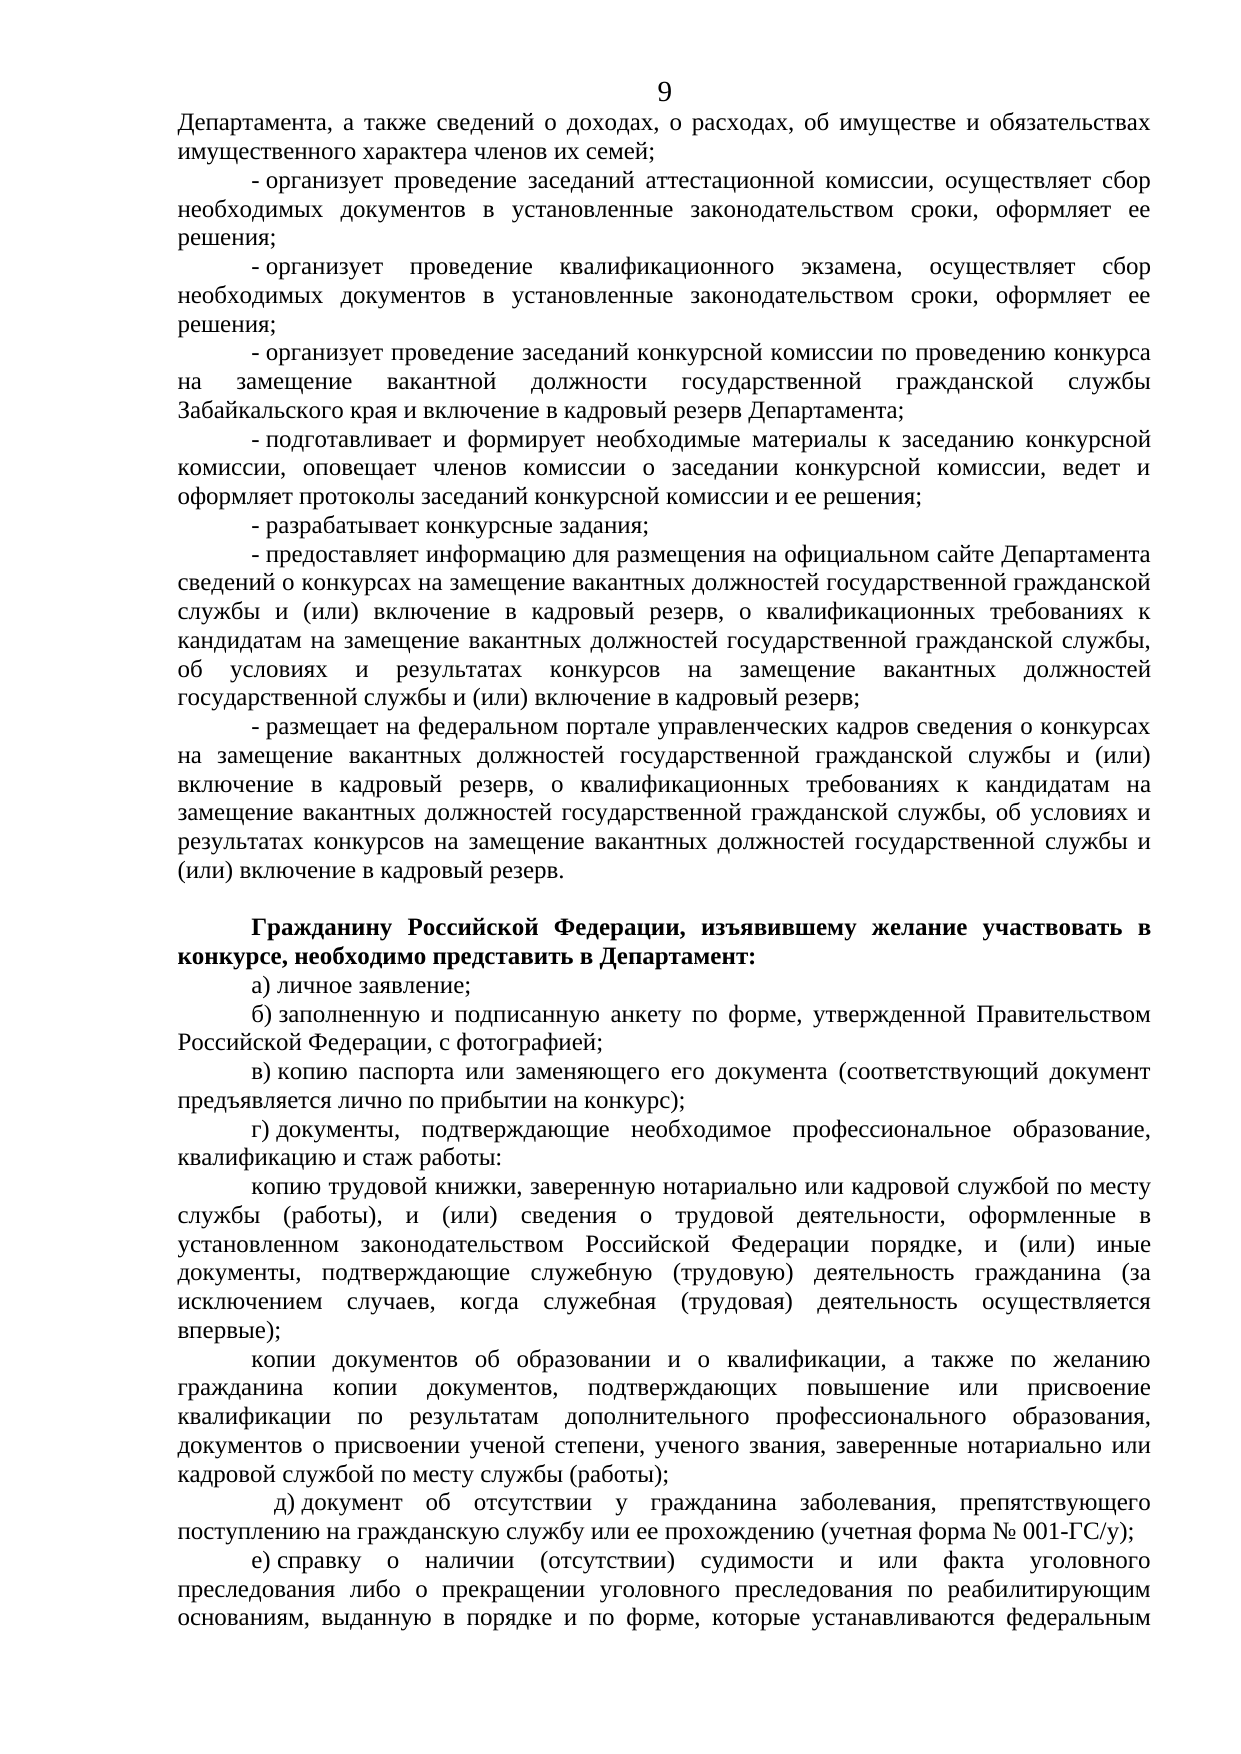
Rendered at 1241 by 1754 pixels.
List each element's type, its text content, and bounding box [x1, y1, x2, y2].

text копию трудовой книжки, заверенную нотариально или кадровой службой по месту службы (работы), и (или) сведения о трудовой деятельности, оформленные в установленном законодательством Российской Федерации порядке, и (или) иные документы, подтверждающие служебную (трудовую) деятельность гражданина (за исключением случаев, когда служебная (трудовая) деятельность осуществляется впервые); [177, 1171, 1152, 1344]
text - организует проведение заседаний аттестационной комиссии, осуществляет сбор необходимых документов в установленные законодательством сроки, оформляет ее решения; [177, 165, 1152, 251]
text д) документ об отсутствии у гражданина заболевания, препятствующего поступлению на гражданскую службу или ее прохождению (учетная форма № 001-ГС/у); [177, 1487, 1152, 1545]
text Гражданину Российской Федерации, изъявившему желание участвовать в конкурсе, необходимо представить в Департамент: [177, 912, 1152, 970]
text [177, 107, 1152, 165]
text - организует проведение квалификационного экзамена, осуществляет сбор необходимых документов в установленные законодательством сроки, оформляет ее решения; [177, 251, 1152, 337]
text - организует проведение заседаний конкурсной комиссии по проведению конкурса на замещение вакантной должности государственной гражданской службы Забайкальского края и включение в кадровый резерв Департамента; [177, 337, 1152, 424]
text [177, 1545, 1152, 1631]
text - подготавливает и формирует необходимые материалы к заседанию конкурсной комиссии, оповещает членов комиссии о заседании конкурсной комиссии, ведет и оформляет протоколы заседаний конкурсной комиссии и ее решения; [177, 424, 1152, 510]
text б) заполненную и подписанную анкету по форме, утвержденной Правительством Российской Федерации, с фотографией; [177, 999, 1152, 1056]
text - размещает на федеральном портале управленческих кадров сведения о конкурсах на замещение вакантных должностей государственной гражданской службы и (или) включение в кадровый резерв, о квалификационных требованиях к кандидатам на замещение вакантных должностей государственной гражданской службы, об условиях и результатах конкурсов на замещение вакантных должностей государственной службы и (или) включение в кадровый резерв. [177, 711, 1152, 884]
text копии документов об образовании и о квалификации, а также по желанию гражданина копии документов, подтверждающих повышение или присвоение квалификации по результатам дополнительного профессионального образования, документов о присвоении ученой степени, ученого звания, заверенные нотариально или кадровой службой по месту службы (работы); [177, 1344, 1152, 1487]
text а) личное заявление; [177, 970, 1152, 999]
text - предоставляет информацию для размещения на официальном сайте Департамента сведений о конкурсах на замещение вакантных должностей государственной гражданской службы и (или) включение в кадровый резерв, о квалификационных требованиях к кандидатам на замещение вакантных должностей государственной гражданской службы, об условиях и результатах конкурсов на замещение вакантных должностей государственной службы и (или) включение в кадровый резерв; [177, 539, 1152, 711]
text - разрабатывает конкурсные задания; [177, 510, 1152, 539]
text в) копию паспорта или заменяющего его документа (соответствующий документ предъявляется лично по прибытии на конкурс); [177, 1056, 1152, 1114]
text г) документы, подтверждающие необходимое профессиональное образование, квалификацию и стаж работы: [177, 1114, 1152, 1171]
